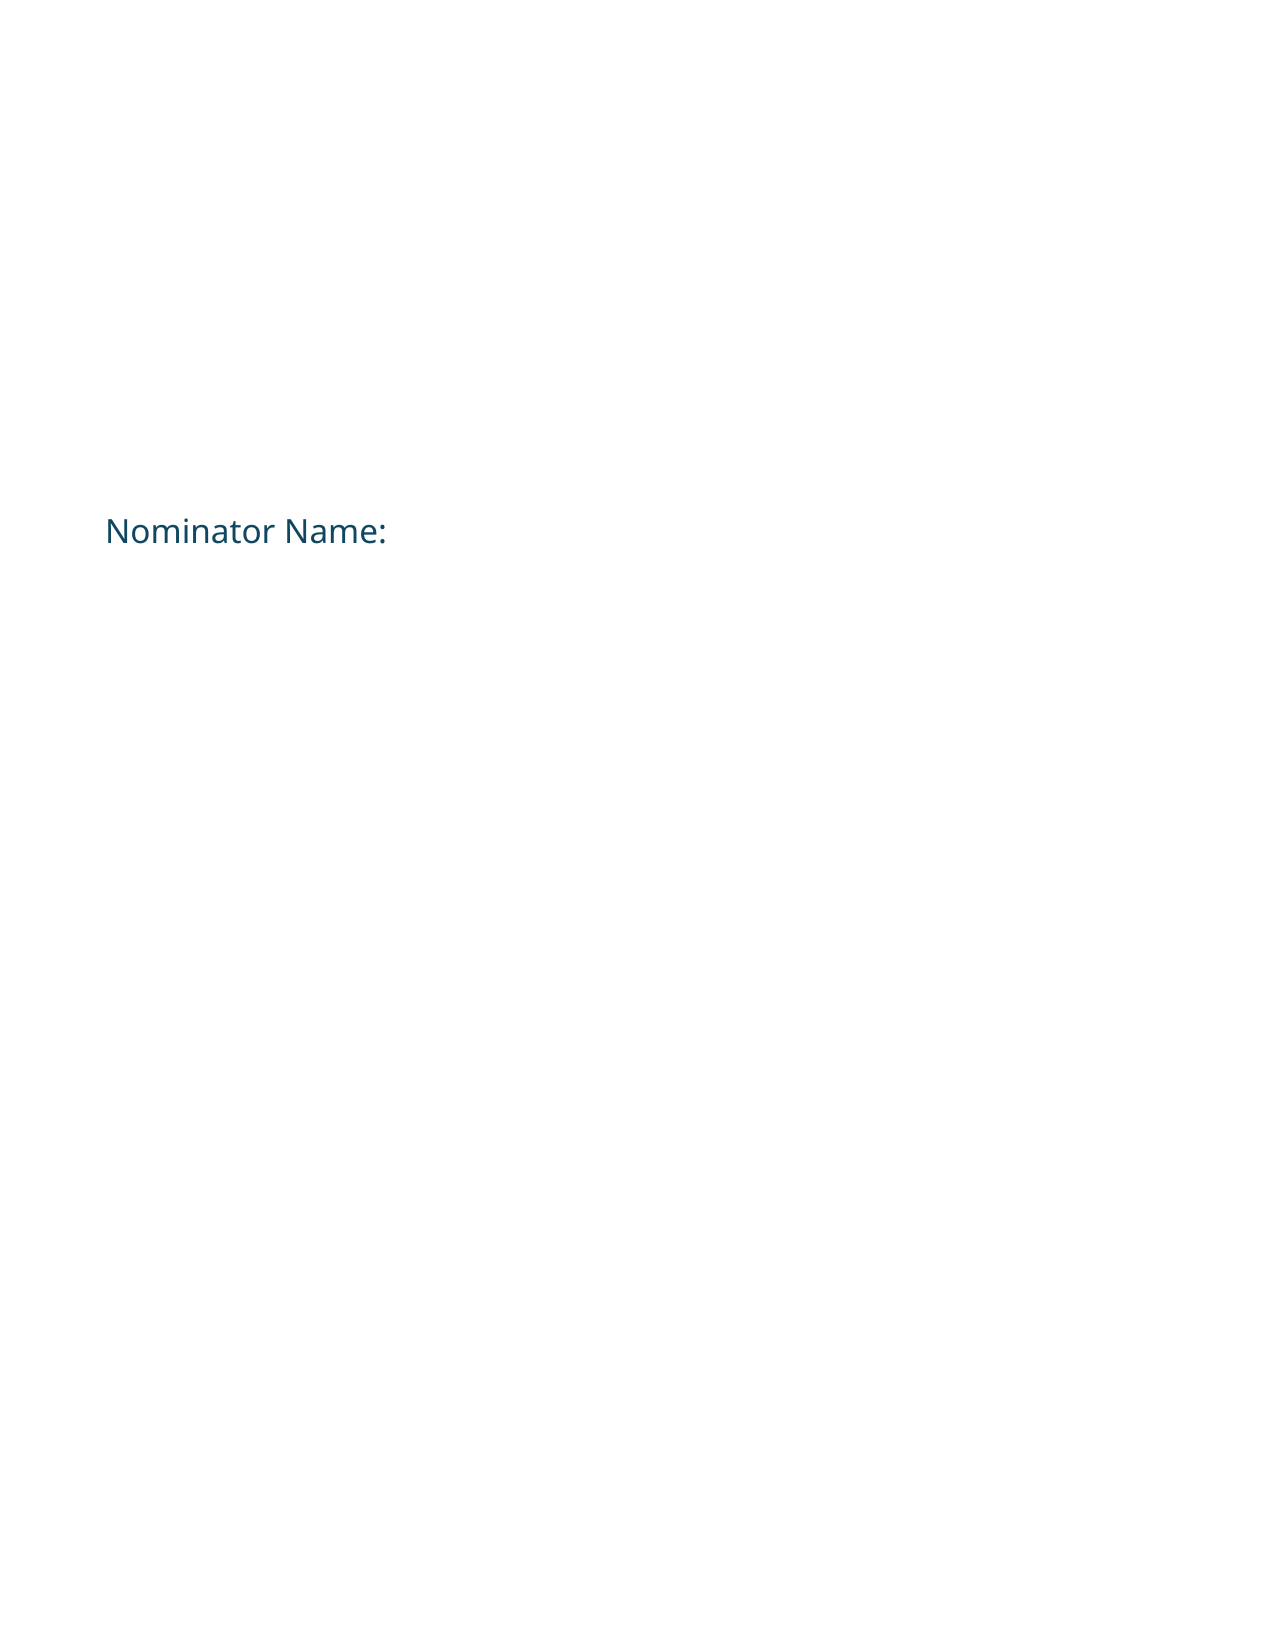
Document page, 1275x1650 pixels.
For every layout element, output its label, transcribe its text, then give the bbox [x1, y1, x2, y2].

subtitle Nominator Name: [105, 508, 1170, 554]
